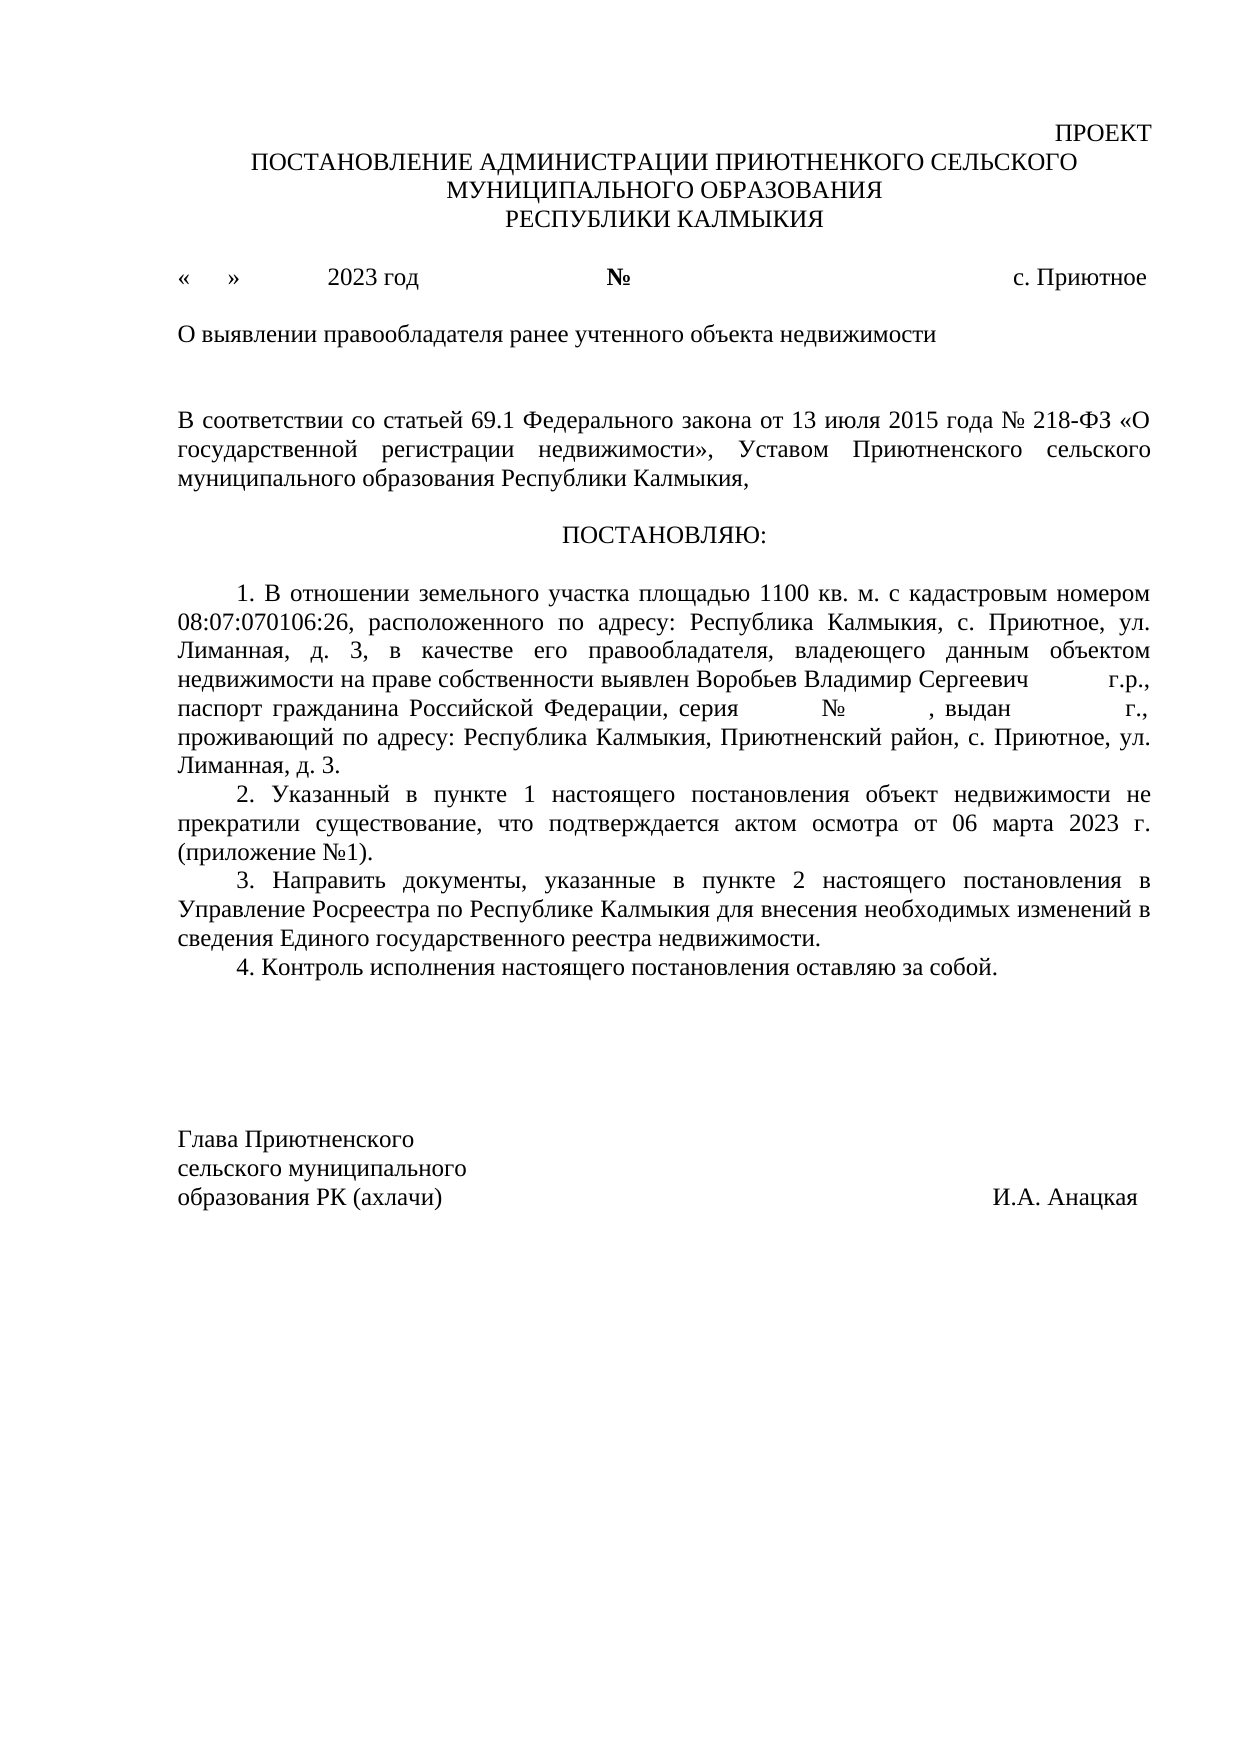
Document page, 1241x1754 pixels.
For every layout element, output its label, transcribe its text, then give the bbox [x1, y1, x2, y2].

text ПОСТАНОВЛЯЮ: [177, 521, 1152, 549]
text образования РК (ахлачи) И.А. Анацкая [177, 1182, 1152, 1211]
text РЕСПУБЛИКИ КАЛМЫКИЯ [177, 204, 1152, 233]
text « » 2023 год № с. Приютное [177, 262, 1152, 291]
text ПРОЕКТ [177, 118, 1152, 147]
text 3. Направить документы, указанные в пункте 2 настоящего постановления в Управление Росреестра по Республике Калмыкия для внесения необходимых изменений в сведения Единого государственного реестра недвижимости. [177, 866, 1152, 952]
text сельского муниципального [177, 1153, 1152, 1182]
text 2. Указанный в пункте 1 настоящего постановления объект недвижимости не прекратили существование, что подтверждается актом осмотра от 06 марта 2023 г. (приложение №1). [177, 779, 1152, 866]
text В соответствии со статьей 69.1 Федерального закона от 13 июля 2015 года № 218-ФЗ «О государственной регистрации недвижимости», Уставом Приютненского сельского муниципального образования Республики Калмыкия, [177, 406, 1152, 492]
text Глава Приютненского [177, 1124, 1152, 1153]
text 4. Контроль исполнения настоящего постановления оставляю за собой. [177, 952, 1152, 981]
text 1. В отношении земельного участка площадью 1100 кв. м. с кадастровым номером 08:07:070106:26, расположенного по адресу: Республика Калмыкия, с. Приютное, ул. Лиманная, д. 3, в качестве его правообладателя, владеющего данным объектом недвижимости на праве собственности выявлен Воробьев Владимир Сергеевич г.р., паспорт гражданина Российской Федерации, серия № , выдан г., проживающий по адресу: Республика Калмыкия, Приютненский район, с. Приютное, ул. Лиманная, д. 3. [177, 578, 1152, 779]
text О выявлении правообладателя ранее учтенного объекта недвижимости [177, 319, 1152, 348]
text ПОСТАНОВЛЕНИЕ АДМИНИСТРАЦИИ ПРИЮТНЕНКОГО СЕЛЬСКОГО МУНИЦИПАЛЬНОГО ОБРАЗОВАНИЯ [177, 147, 1152, 204]
